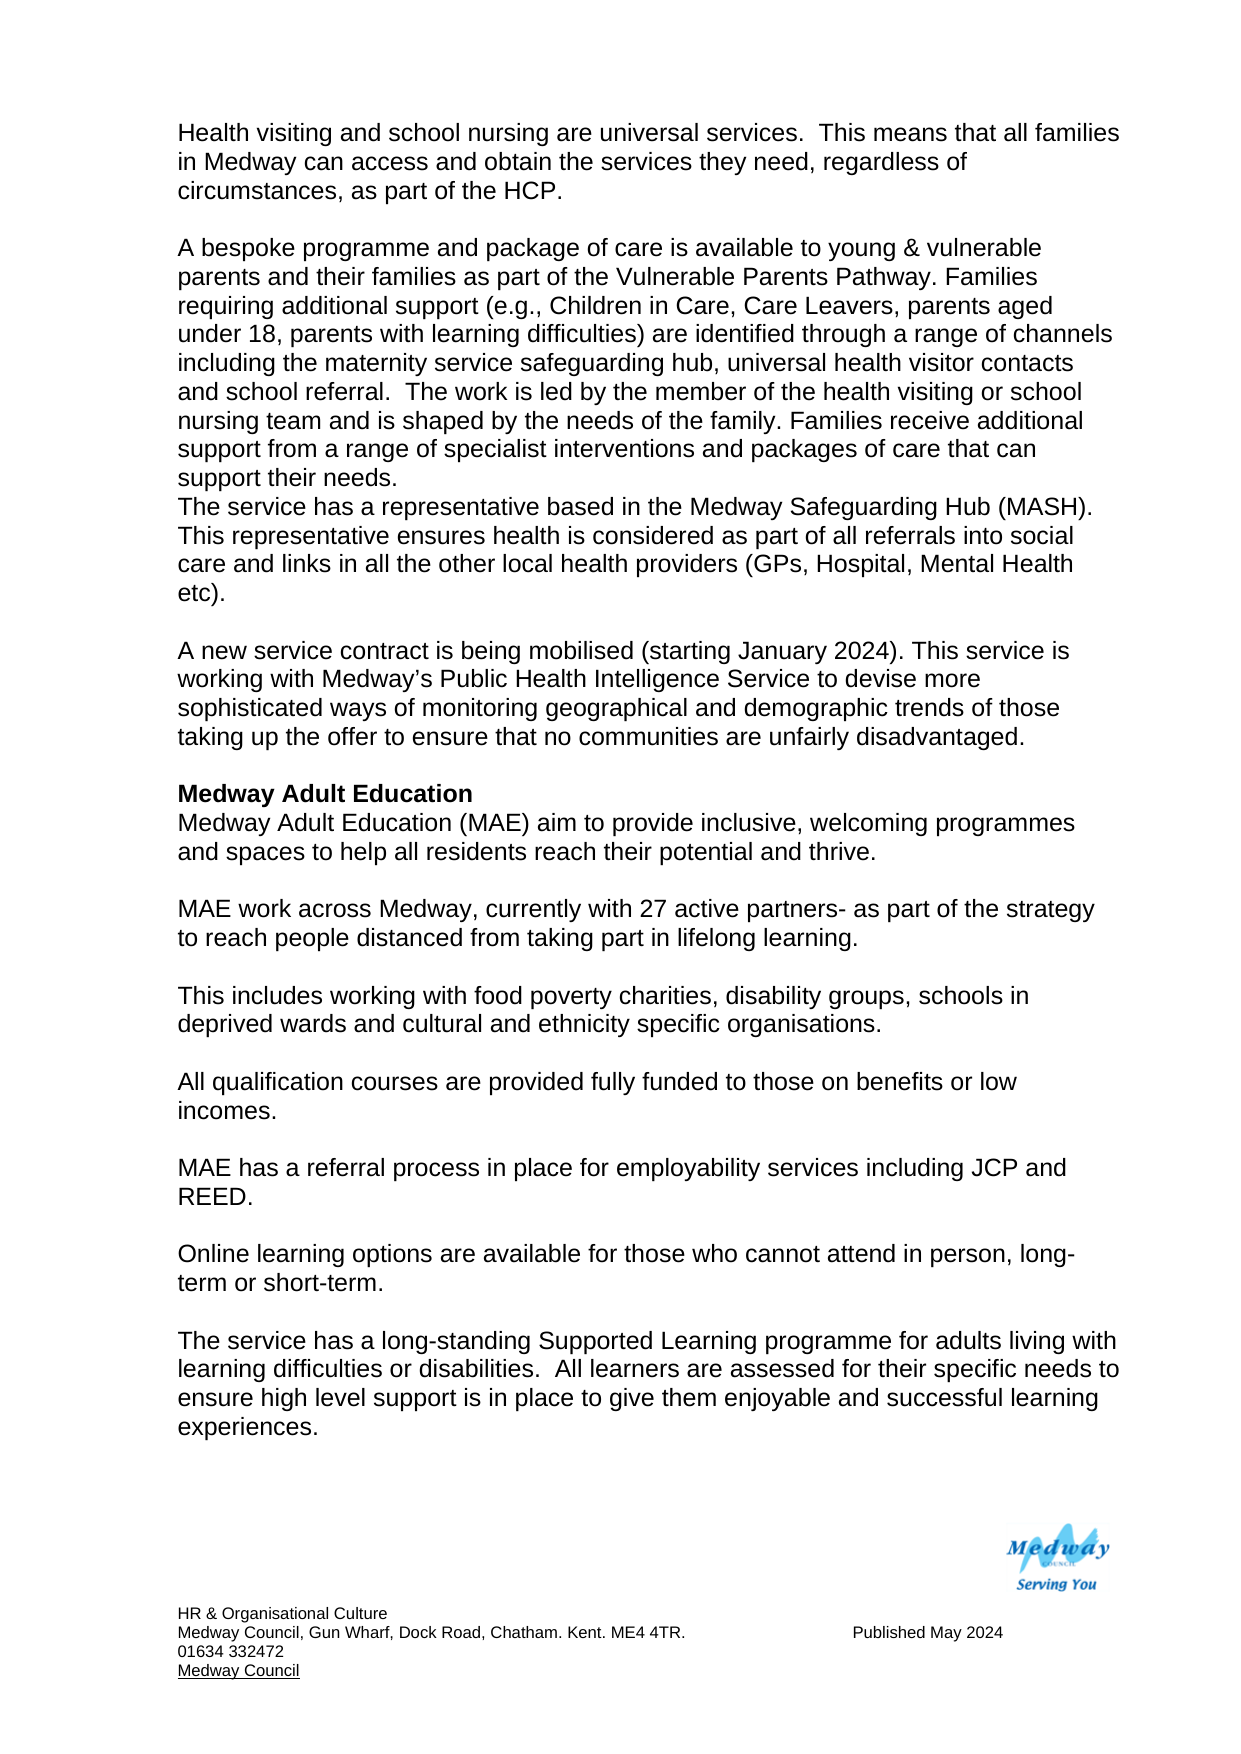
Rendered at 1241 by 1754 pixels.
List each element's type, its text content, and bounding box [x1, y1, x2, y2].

picture [993, 1511, 1123, 1604]
text Health visiting and school nursing are universal services. This means that all families in Medway can access and obtain the services they need, regardless of circumstances, as part of the HCP. [177, 118, 1122, 204]
text MAE work across Medway, currently with 27 active partners- as part of the strategy to reach people distanced from taking part in lifelong learning. [177, 894, 1122, 952]
text A new service contract is being mobilised (starting January 2024). This service is working with Medway’s Public Health Intelligence Service to devise more sophisticated ways of monitoring geographical and demographic trends of those taking up the offer to ensure that no communities are unfairly disadvantaged. [177, 636, 1122, 751]
text Online learning options are available for those who cannot attend in person, long-term or short-term. [177, 1239, 1122, 1297]
text The service has a long-standing Supported Learning programme for adults living with learning difficulties or disabilities. All learners are assessed for their specific needs to ensure high level support is in place to give them enjoyable and successful learning experiences. [177, 1326, 1122, 1441]
text All qualification courses are provided fully funded to those on benefits or low incomes. [177, 1067, 1122, 1124]
text The service has a representative based in the Medway Safeguarding Hub (MASH). This representative ensures health is considered as part of all referrals into social care and links in all the other local health providers (GPs, Hospital, Mental Health etc). [177, 492, 1122, 607]
subtitle Medway Adult Education [177, 779, 1122, 808]
text Medway Adult Education (MAE) aim to provide inclusive, welcoming programmes and spaces to help all residents reach their potential and thrive. [177, 808, 1122, 866]
text This includes working with food poverty charities, disability groups, schools in deprived wards and cultural and ethnicity specific organisations. [177, 981, 1122, 1038]
text MAE has a referral process in place for employability services including JCP and REED. [177, 1153, 1122, 1211]
text A bespoke programme and package of care is available to young & vulnerable parents and their families as part of the Vulnerable Parents Pathway. Families requiring additional support (e.g., Children in Care, Care Leavers, parents aged under 18, parents with learning difficulties) are identified through a range of channels including the maternity service safeguarding hub, universal health visitor contacts and school referral. The work is led by the member of the health visiting or school nursing team and is shaped by the needs of the family. Families receive additional support from a range of specialist interventions and packages of care that can support their needs. [177, 233, 1122, 492]
